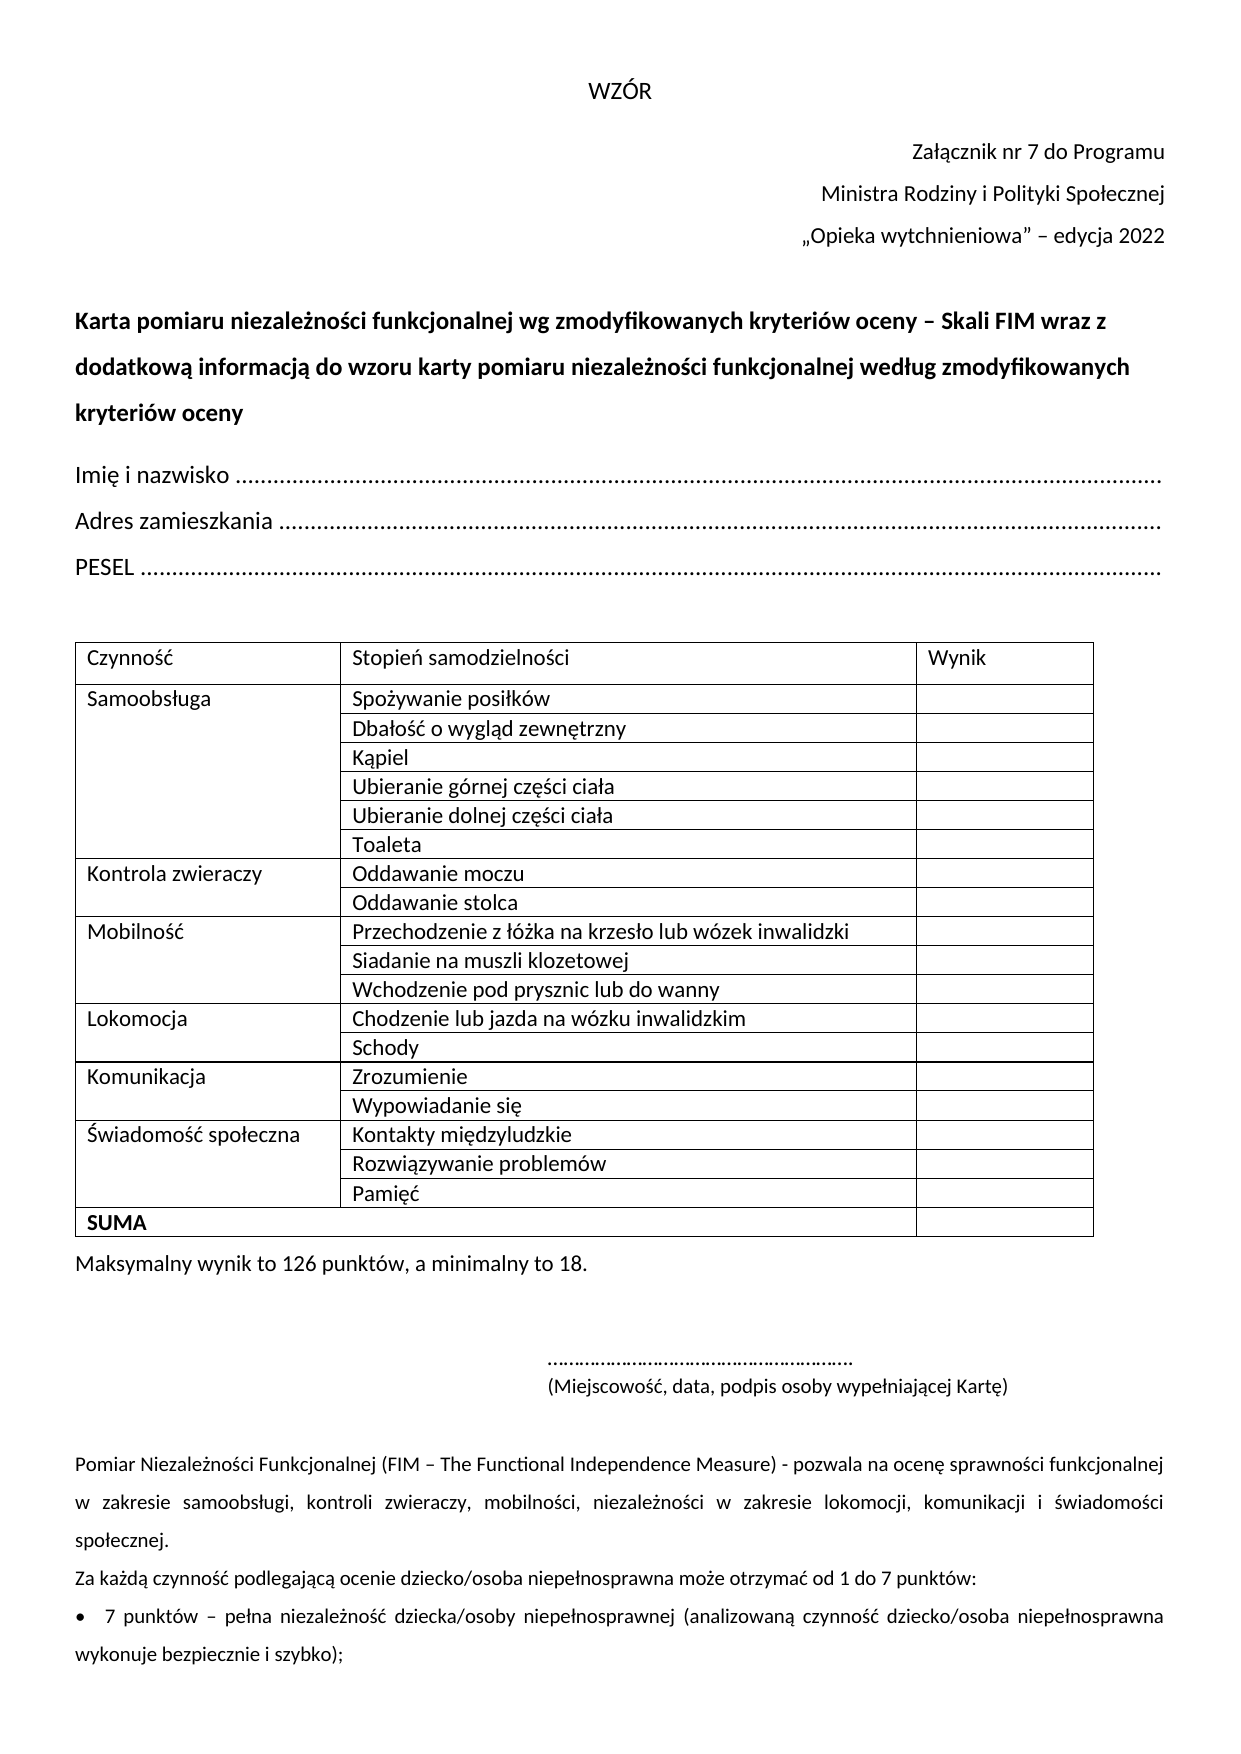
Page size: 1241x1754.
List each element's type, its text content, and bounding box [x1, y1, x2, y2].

text Adres zamieszkania ............................................................................................................................................ [75, 505, 1165, 535]
text „Opieka wytchnieniowa” – edycja 2022 [75, 221, 1165, 249]
table_cell Zrozumienie [341, 1063, 916, 1090]
table_cell [917, 1179, 1093, 1207]
table_cell Rozwiązywanie problemów [341, 1150, 916, 1178]
table_cell Kontakty międzyludzkie [341, 1121, 916, 1148]
text Pomiar Niezależności Funkcjonalnej (FIM – The Functional Independence Measure) - pozwala na ocenę sprawności funkcjonalnej w zakresie samoobsługi, kontroli zwieraczy, mobilności, niezależności w zakresie lokomocji, komunikacji i świadomości społecznej. [75, 1451, 1165, 1553]
table_cell Schody [341, 1033, 916, 1061]
table_cell Samoobsługa [76, 685, 340, 858]
text …………………………………………………. [547, 1343, 1165, 1371]
table_cell Przechodzenie z łóżka na krzesło lub wózek inwalidzki [341, 917, 916, 945]
text Maksymalny wynik to 126 punktów, a minimalny to 18. [75, 1249, 1165, 1277]
text PESEL .................................................................................................................................................................. [75, 551, 1165, 581]
table_cell Toaleta [341, 830, 916, 858]
text Załącznik nr 7 do Programu [75, 137, 1165, 165]
table_cell Dbałość o wygląd zewnętrzny [341, 714, 916, 742]
table_cell [917, 743, 1093, 771]
text Ministra Rodziny i Polityki Społecznej [75, 179, 1165, 207]
table_cell Wypowiadanie się [341, 1091, 916, 1119]
table_cell [917, 1063, 1093, 1090]
table_cell Kąpiel [341, 743, 916, 771]
text • 7 punktów – pełna niezależność dziecka/osoby niepełnosprawnej (analizowaną czynność dziecko/osoba niepełnosprawna wykonuje bezpiecznie i szybko); [75, 1603, 1165, 1667]
table_cell [917, 946, 1093, 974]
table_cell [917, 1150, 1093, 1178]
table_cell [917, 1121, 1093, 1148]
table_cell Kontrola zwieraczy [76, 859, 340, 916]
table_cell Ubieranie górnej części ciała [341, 772, 916, 800]
table_cell [917, 714, 1093, 742]
text Za każdą czynność podlegającą ocenie dziecko/osoba niepełnosprawna może otrzymać od 1 do 7 punktów: [75, 1565, 1165, 1591]
table_cell Ubieranie dolnej części ciała [341, 801, 916, 829]
table_cell Oddawanie stolca [341, 888, 916, 916]
table_header Czynność [76, 643, 340, 683]
table_cell [917, 830, 1093, 858]
table_cell [917, 975, 1093, 1003]
table_cell [917, 1033, 1093, 1061]
table_header Wynik [917, 643, 1093, 683]
table_cell [917, 1208, 1093, 1236]
text WZÓR [75, 75, 1165, 106]
table_cell Spożywanie posiłków [341, 685, 916, 713]
table_cell [917, 1091, 1093, 1119]
table_cell [917, 685, 1093, 713]
table_cell Komunikacja [76, 1063, 340, 1119]
table_cell Mobilność [76, 917, 340, 1003]
table_cell [917, 917, 1093, 945]
text (Miejscowość, data, podpis osoby wypełniającej Kartę) [547, 1373, 1165, 1399]
table_cell [917, 1004, 1093, 1032]
table_cell Lokomocja [76, 1004, 340, 1061]
text Imię i nazwisko ................................................................................................................................................... [75, 459, 1165, 490]
table_cell Siadanie na muszli klozetowej [341, 946, 916, 974]
table_cell Świadomość społeczna [76, 1121, 340, 1207]
table_cell [917, 888, 1093, 916]
table_cell [917, 859, 1093, 887]
table_cell [917, 772, 1093, 800]
table_header Stopień samodzielności [341, 643, 916, 683]
table_cell Wchodzenie pod prysznic lub do wanny [341, 975, 916, 1003]
text Karta pomiaru niezależności funkcjonalnej wg zmodyfikowanych kryteriów oceny – Skali FIM wraz z dodatkową informacją do wzoru karty pomiaru niezależności funkcjonalnej według zmodyfikowanych kryteriów oceny [75, 305, 1165, 427]
table_cell SUMA [76, 1208, 916, 1236]
table_cell [917, 801, 1093, 829]
table_cell Oddawanie moczu [341, 859, 916, 887]
table_cell Pamięć [341, 1179, 916, 1207]
table_cell Chodzenie lub jazda na wózku inwalidzkim [341, 1004, 916, 1032]
